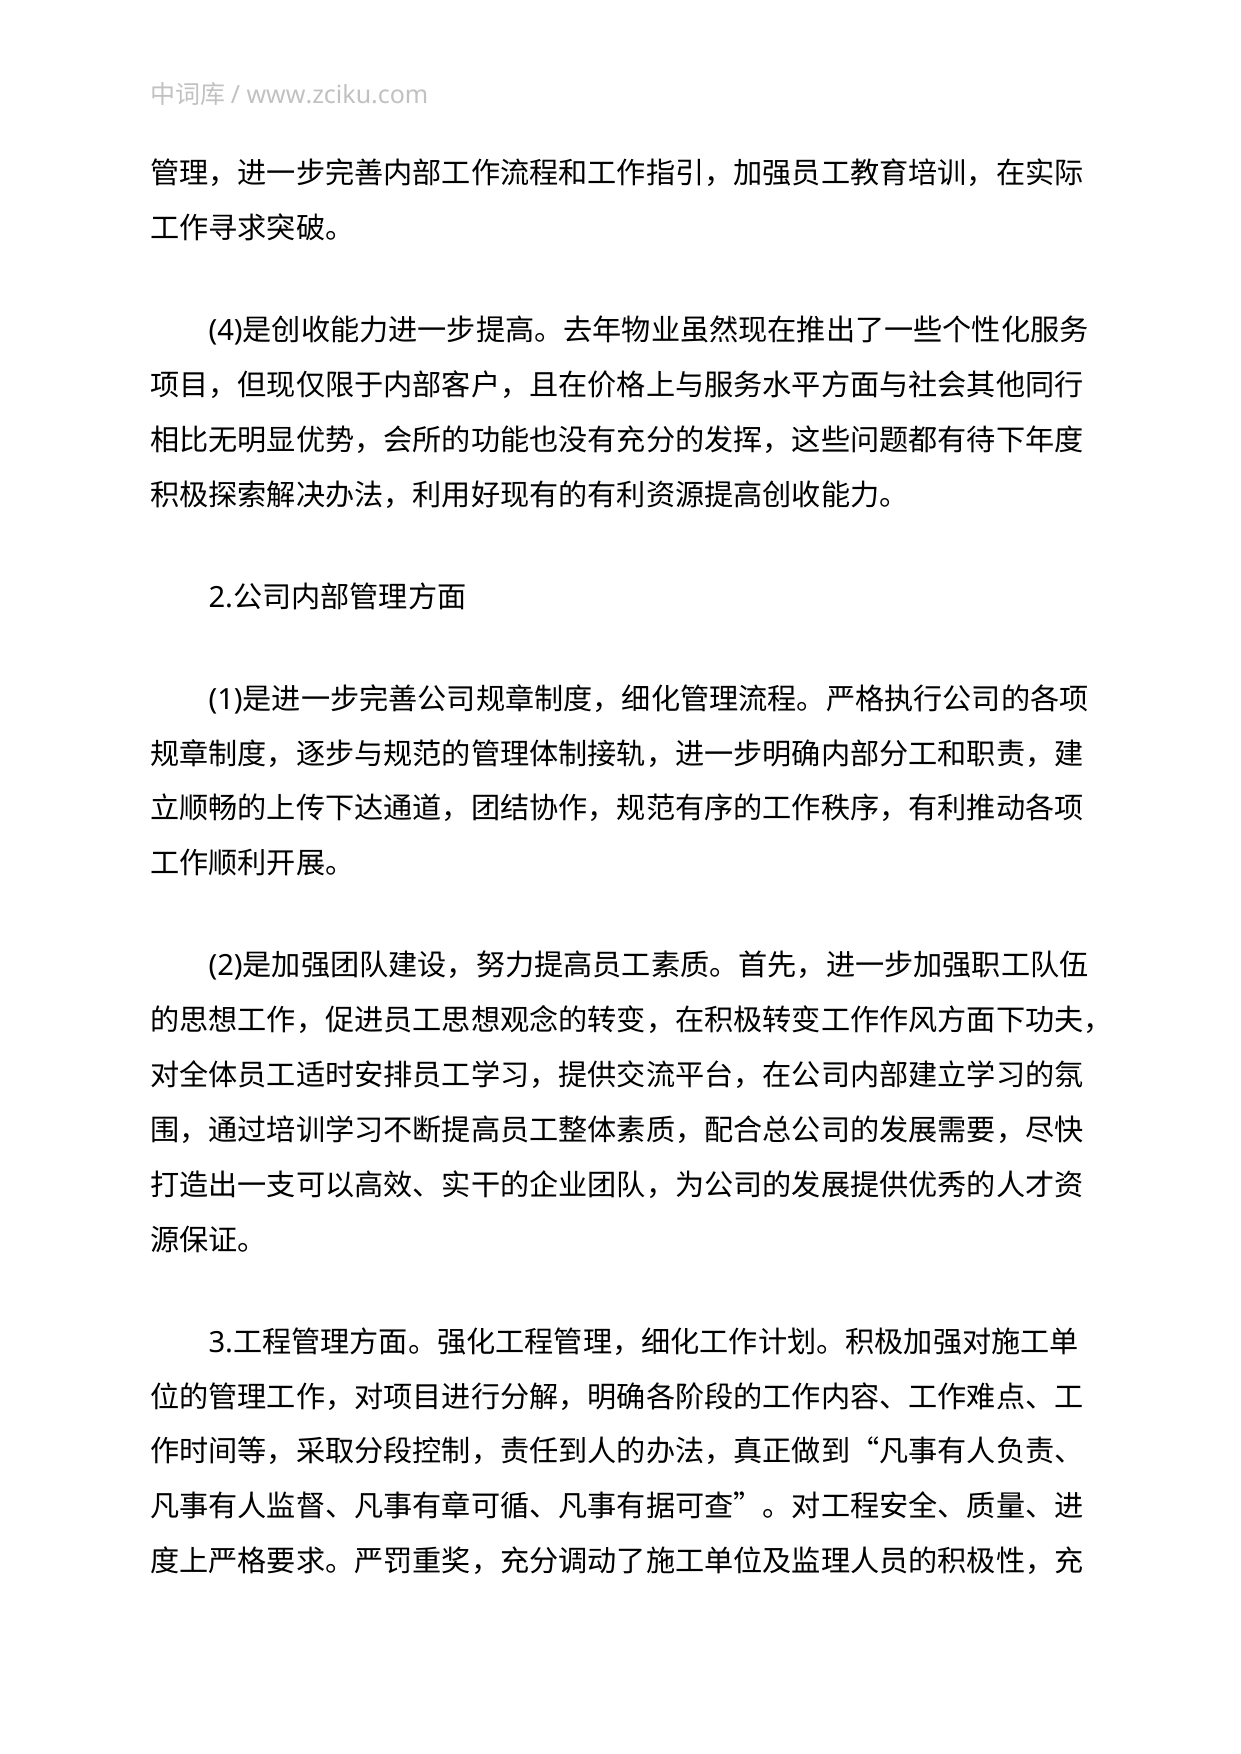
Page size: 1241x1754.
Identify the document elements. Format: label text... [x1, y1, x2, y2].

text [150, 150, 1090, 247]
text (2)是加强团队建设，努力提高员工素质。首先，进一步加强职工队伍的思想工作，促进员工思想观念的转变，在积极转变工作作风方面下功夫，对全体员工适时安排员工学习，提供交流平台，在公司内部建立学习的氛围，通过培训学习不断提高员工整体素质，配合总公司的发展需要，尽快打造出一支可以高效、实干的企业团队，为公司的发展提供优秀的人才资源保证。 [150, 942, 1090, 1259]
text (1)是进一步完善公司规章制度，细化管理流程。严格执行公司的各项规章制度，逐步与规范的管理体制接轨，进一步明确内部分工和职责，建立顺畅的上传下达通道，团结协作，规范有序的工作秩序，有利推动各项工作顺利开展。 [150, 675, 1090, 882]
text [150, 1318, 1090, 1580]
text 2.公司内部管理方面 [150, 573, 1090, 616]
text (4)是创收能力进一步提高。去年物业虽然现在推出了一些个性化服务项目，但现仅限于内部客户，且在价格上与服务水平方面与社会其他同行相比无明显优势，会所的功能也没有充分的发挥，这些问题都有待下年度积极探索解决办法，利用好现有的有利资源提高创收能力。 [150, 307, 1090, 514]
